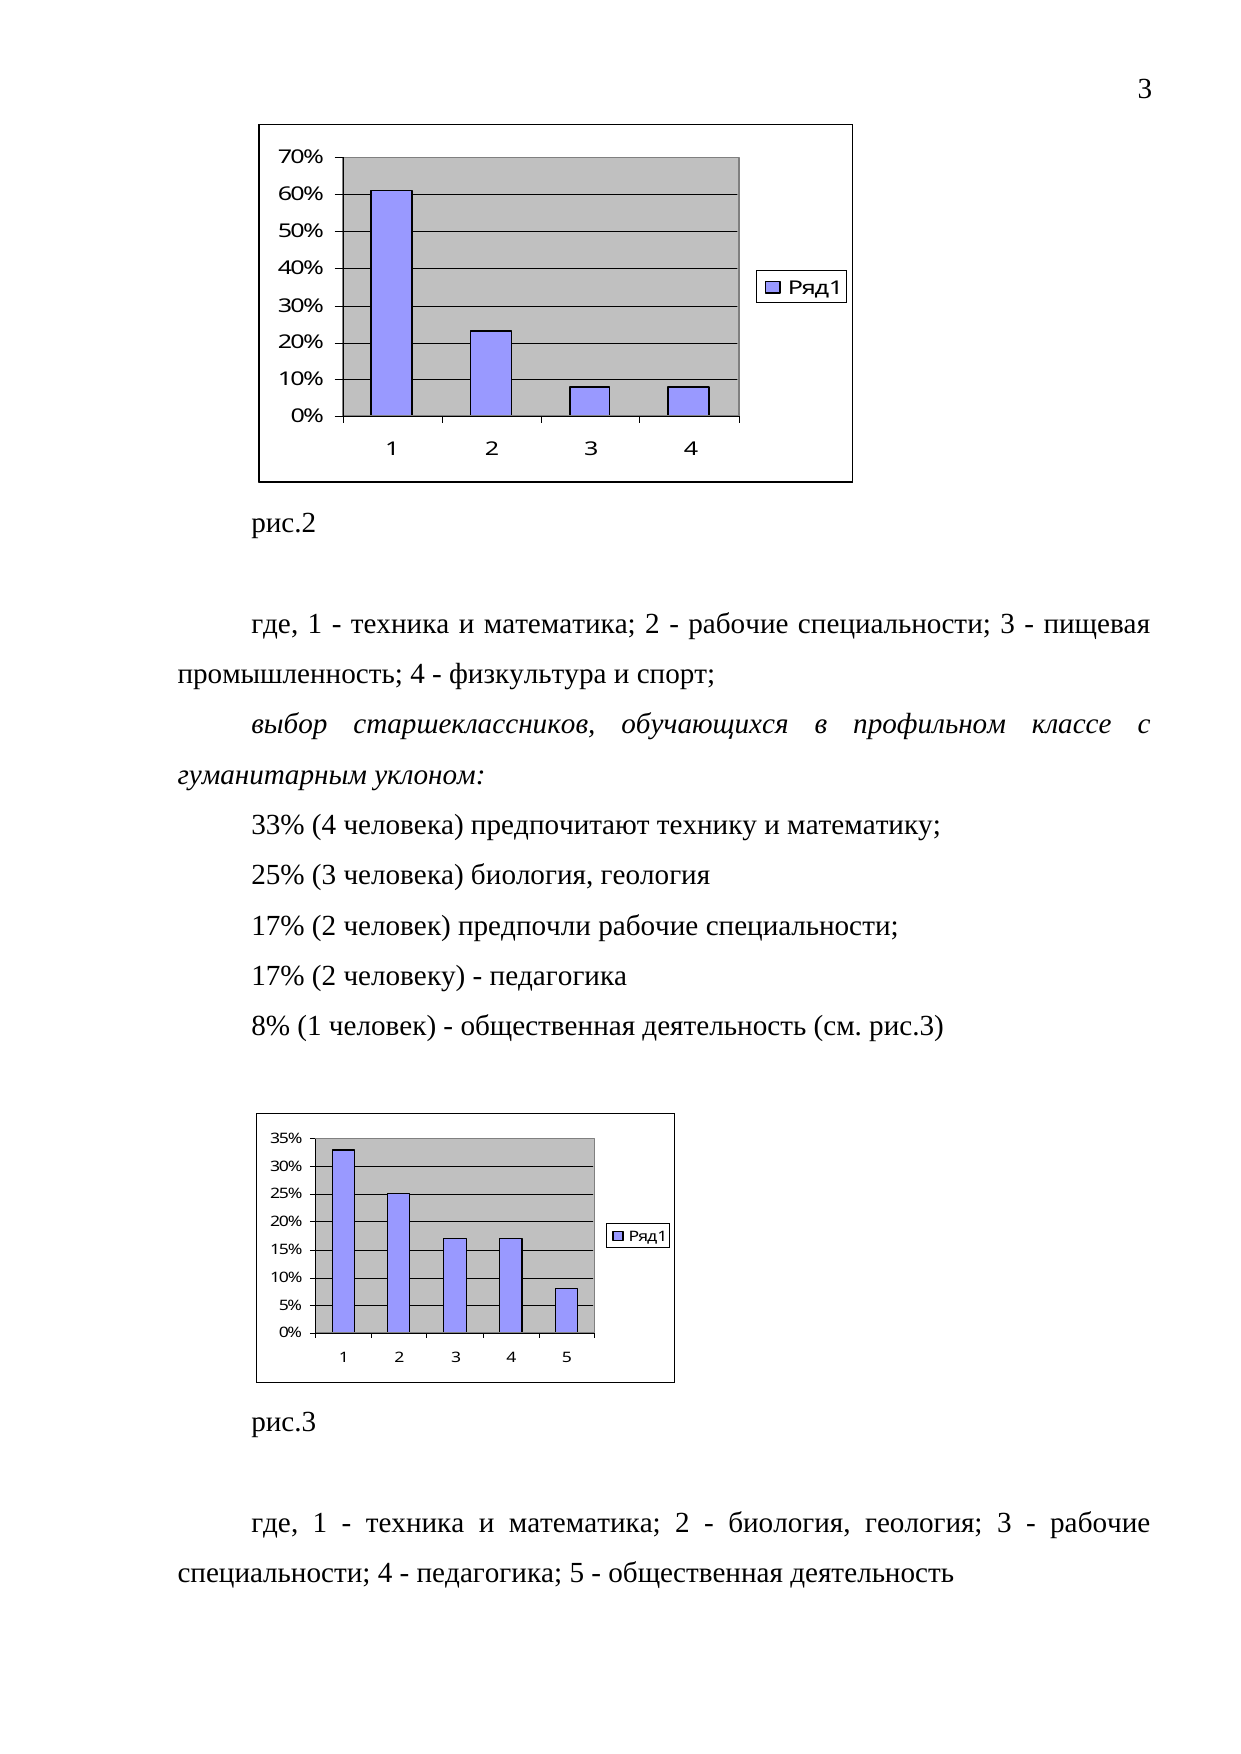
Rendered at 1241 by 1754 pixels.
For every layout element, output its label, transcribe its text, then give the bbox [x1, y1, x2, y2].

text где, 1 - техника и математика; 2 - биология, геология; 3 - рабочие специальности; 4 - педагогика; 5 - общественная деятельность [177, 1505, 1152, 1588]
text где, 1 - техника и математика; 2 - рабочие специальности; 3 - пищевая промышленность; 4 - физкультура и спорт; [177, 606, 1152, 690]
text 8% (1 человек) - общественная деятельность (см. рис.3) [177, 1008, 1152, 1042]
text рис.3 [177, 1404, 1152, 1438]
text 17% (2 человек) предпочли рабочие специальности; [177, 908, 1152, 941]
text рис.2 [177, 505, 1152, 539]
text 33% (4 человека) предпочитают технику и математику; [177, 807, 1152, 841]
text выбор старшеклассников, обучающихся в профильном классе с гуманитарным уклоном: [177, 707, 1152, 790]
text 25% (3 человека) биология, геология [177, 857, 1152, 891]
text 17% (2 человеку) - педагогика [177, 958, 1152, 992]
